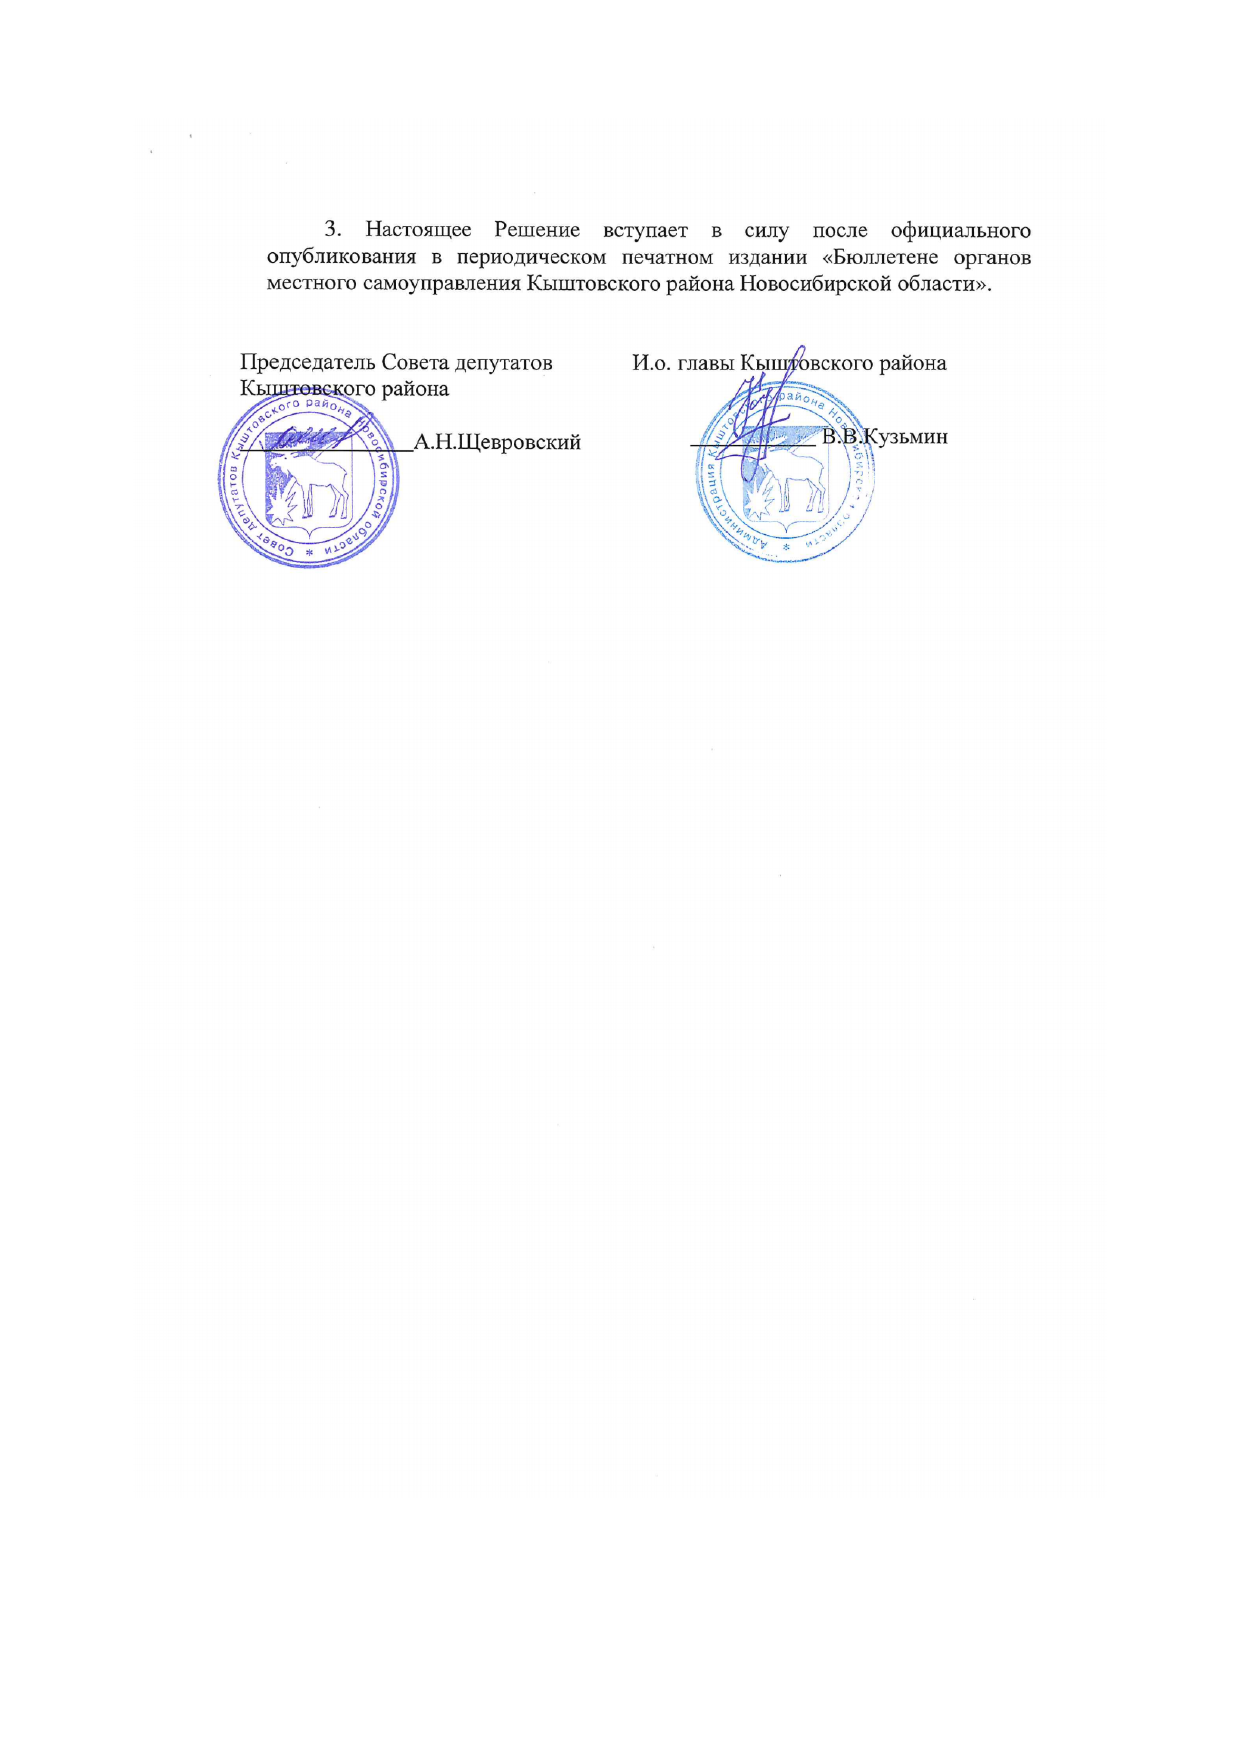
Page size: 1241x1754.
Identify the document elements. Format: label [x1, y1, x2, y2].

picture [132, 118, 1108, 1498]
